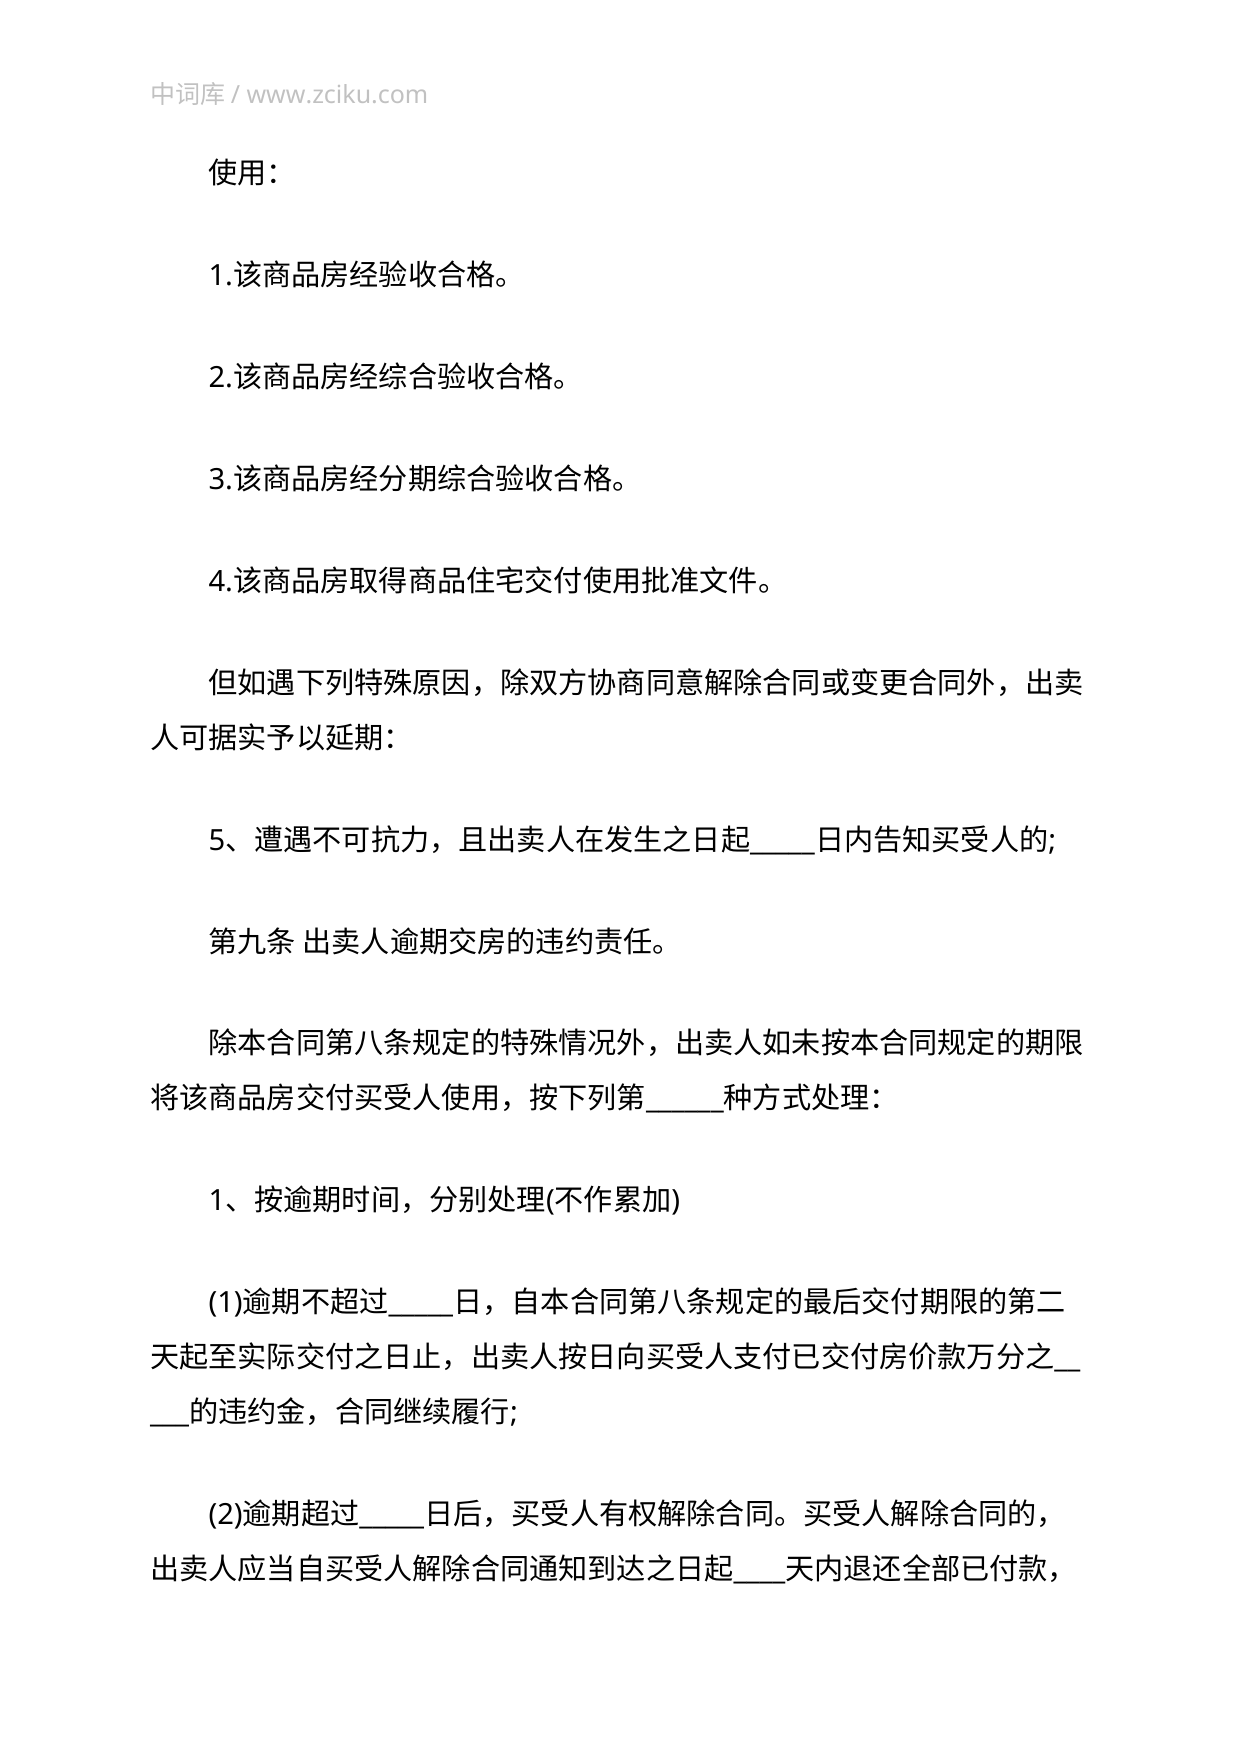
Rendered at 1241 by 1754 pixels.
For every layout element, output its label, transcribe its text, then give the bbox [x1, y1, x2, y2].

text 3.该商品房经分期综合验收合格。 [150, 456, 1090, 498]
text (1)逾期不超过_____日，自本合同第八条规定的最后交付期限的第二天起至实际交付之日止，出卖人按日向买受人支付已交付房价款万分之_____的违约金，合同继续履行; [150, 1279, 1090, 1431]
text 1、按逾期时间，分别处理(不作累加) [150, 1177, 1090, 1219]
text 5、遭遇不可抗力，且出卖人在发生之日起_____日内告知买受人的; [150, 816, 1090, 859]
text 除本合同第八条规定的特殊情况外，出卖人如未按本合同规定的期限将该商品房交付买受人使用，按下列第______种方式处理： [150, 1020, 1090, 1117]
text 1.该商品房经验收合格。 [150, 252, 1090, 294]
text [150, 1491, 1090, 1588]
text 第九条 出卖人逾期交房的违约责任。 [150, 918, 1090, 961]
text 但如遇下列特殊原因，除双方协商同意解除合同或变更合同外，出卖人可据实予以延期： [150, 660, 1090, 757]
text 使用： [150, 150, 1090, 192]
text 2.该商品房经综合验收合格。 [150, 354, 1090, 396]
text 4.该商品房取得商品住宅交付使用批准文件。 [150, 558, 1090, 600]
